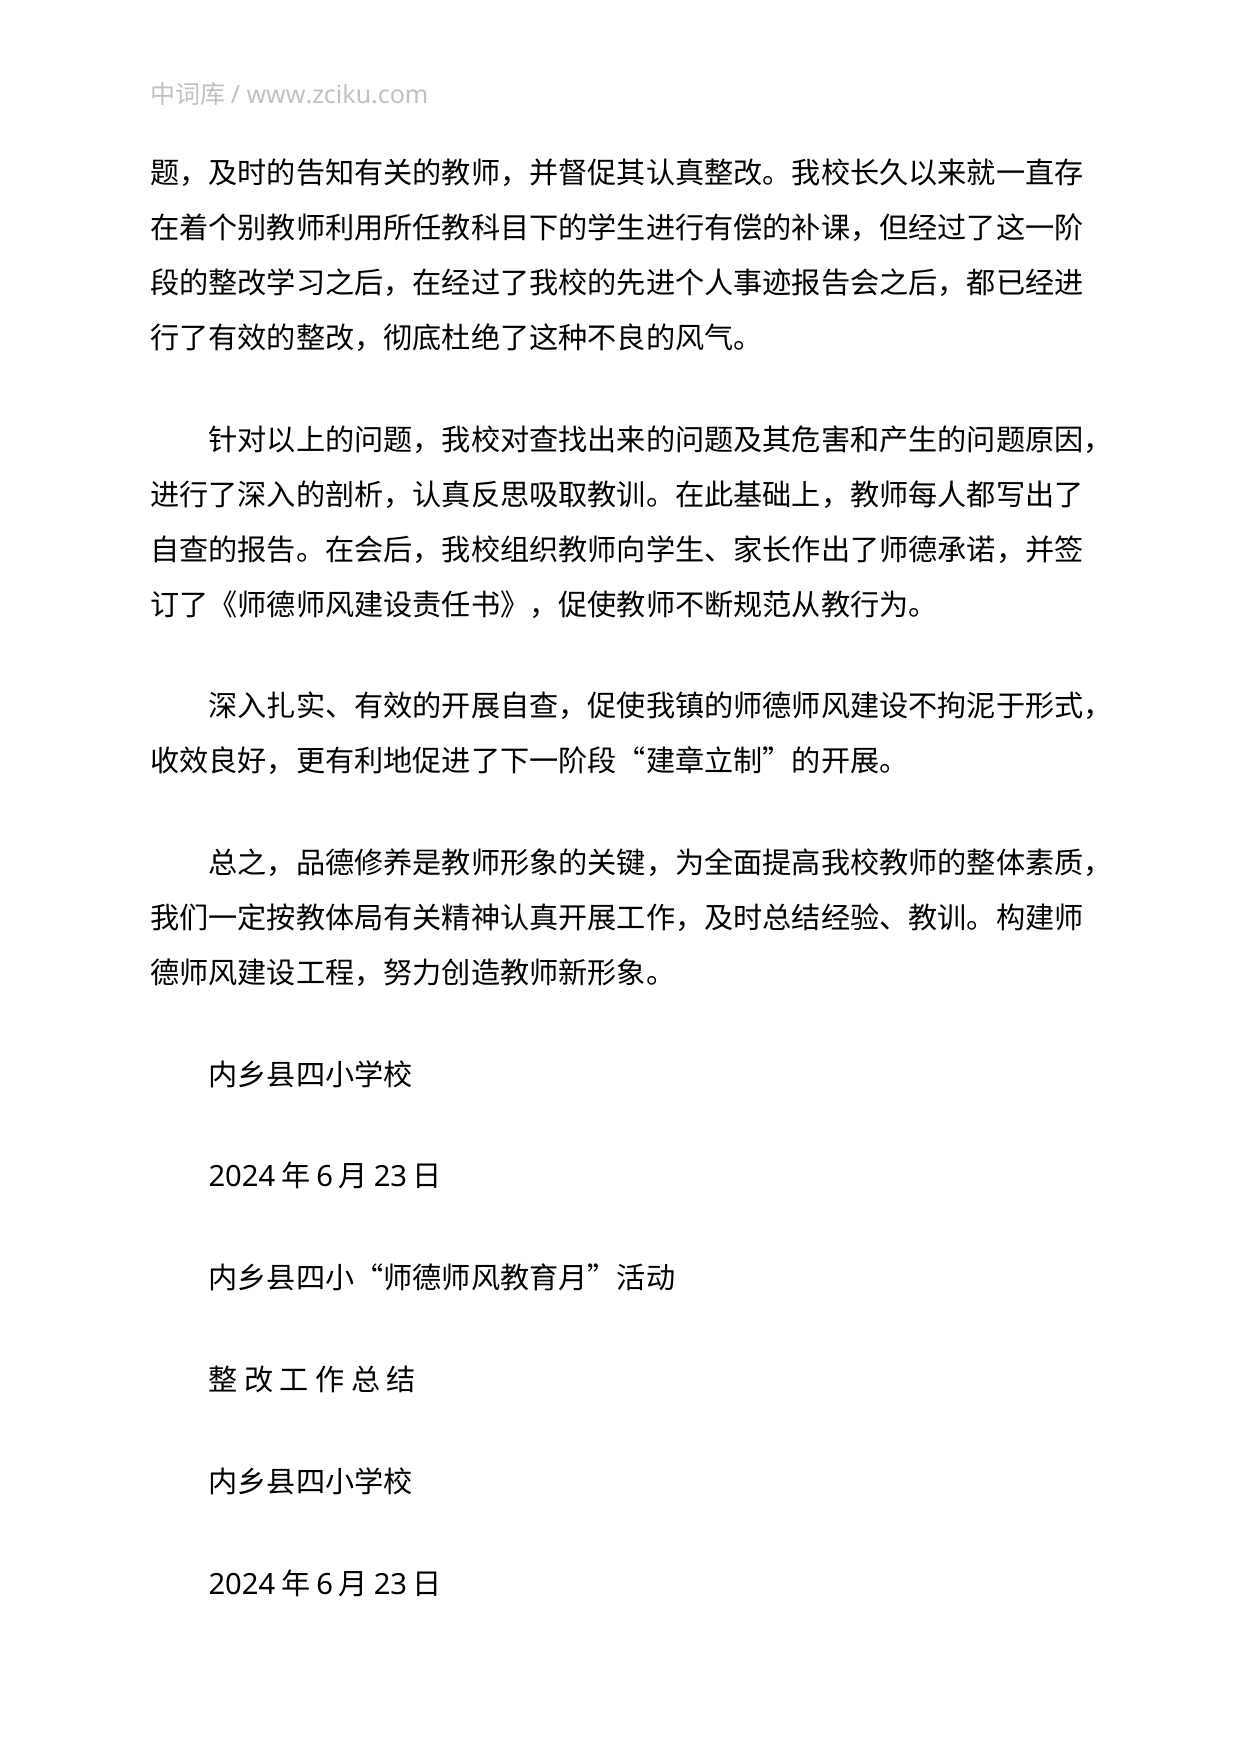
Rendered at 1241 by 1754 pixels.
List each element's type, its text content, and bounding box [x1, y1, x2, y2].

text 深入扎实、有效的开展自查，促使我镇的师德师风建设不拘泥于形式，收效良好，更有利地促进了下一阶段“建章立制”的开展。 [150, 683, 1090, 780]
text 整 改 工 作 总 结 [150, 1357, 1090, 1399]
text 内乡县四小“师德师风教育月”活动 [150, 1255, 1090, 1297]
text 内乡县四小学校 [150, 1051, 1090, 1093]
text 2024年6月23日 [150, 1153, 1090, 1195]
text 总之，品德修养是教师形象的关键，为全面提高我校教师的整体素质，我们一定按教体局有关精神认真开展工作，及时总结经验、教训。构建师德师风建设工程，努力创造教师新形象。 [150, 839, 1090, 992]
text 内乡县四小学校 [150, 1458, 1090, 1501]
text 2024年6月23日 [150, 1560, 1090, 1603]
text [150, 150, 1090, 357]
text 针对以上的问题，我校对查找出来的问题及其危害和产生的问题原因，进行了深入的剖析，认真反思吸取教训。在此基础上，教师每人都写出了自查的报告。在会后，我校组织教师向学生、家长作出了师德承诺，并签订了《师德师风建设责任书》，促使教师不断规范从教行为。 [150, 416, 1090, 623]
